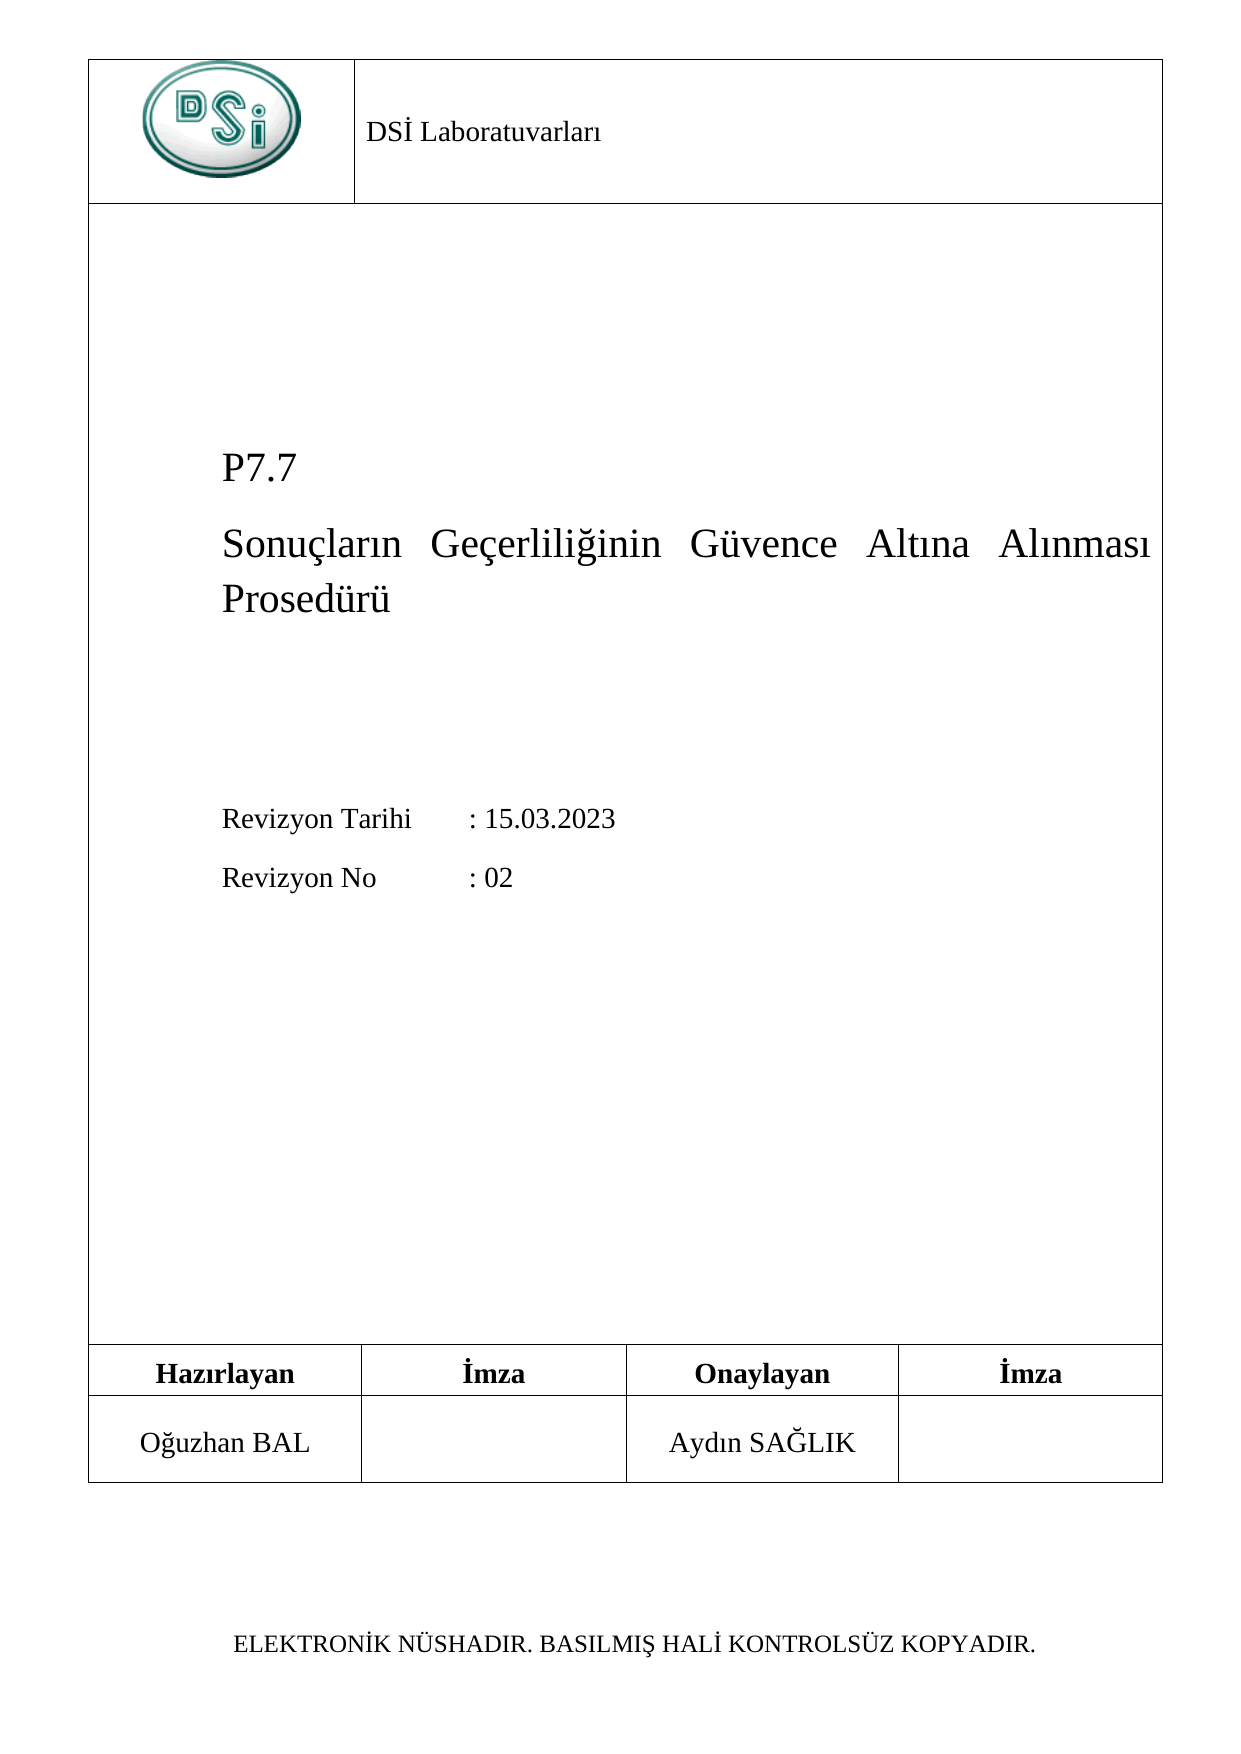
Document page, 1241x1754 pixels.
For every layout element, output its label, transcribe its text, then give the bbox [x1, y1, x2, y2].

table_cell İmza [899, 1345, 1162, 1395]
table_cell Oğuzhan BAL [89, 1396, 361, 1482]
table_cell [362, 1396, 626, 1482]
table_cell Aydın SAĞLIK [627, 1396, 898, 1482]
table_cell P7.7 Sonuçların Geçerliliğinin Güvence Altına Alınması Prosedürü Revizyon Tarihi : 15.03.2023 Revizyon No : 02 [89, 204, 1162, 1344]
picture [142, 60, 301, 178]
table_header DSİ Laboratuvarları [355, 60, 1162, 203]
table_cell [899, 1396, 1162, 1482]
table_cell Onaylayan [627, 1345, 898, 1395]
table_header [89, 60, 354, 203]
table_cell Hazırlayan [89, 1345, 361, 1395]
table_cell İmza [362, 1345, 626, 1395]
